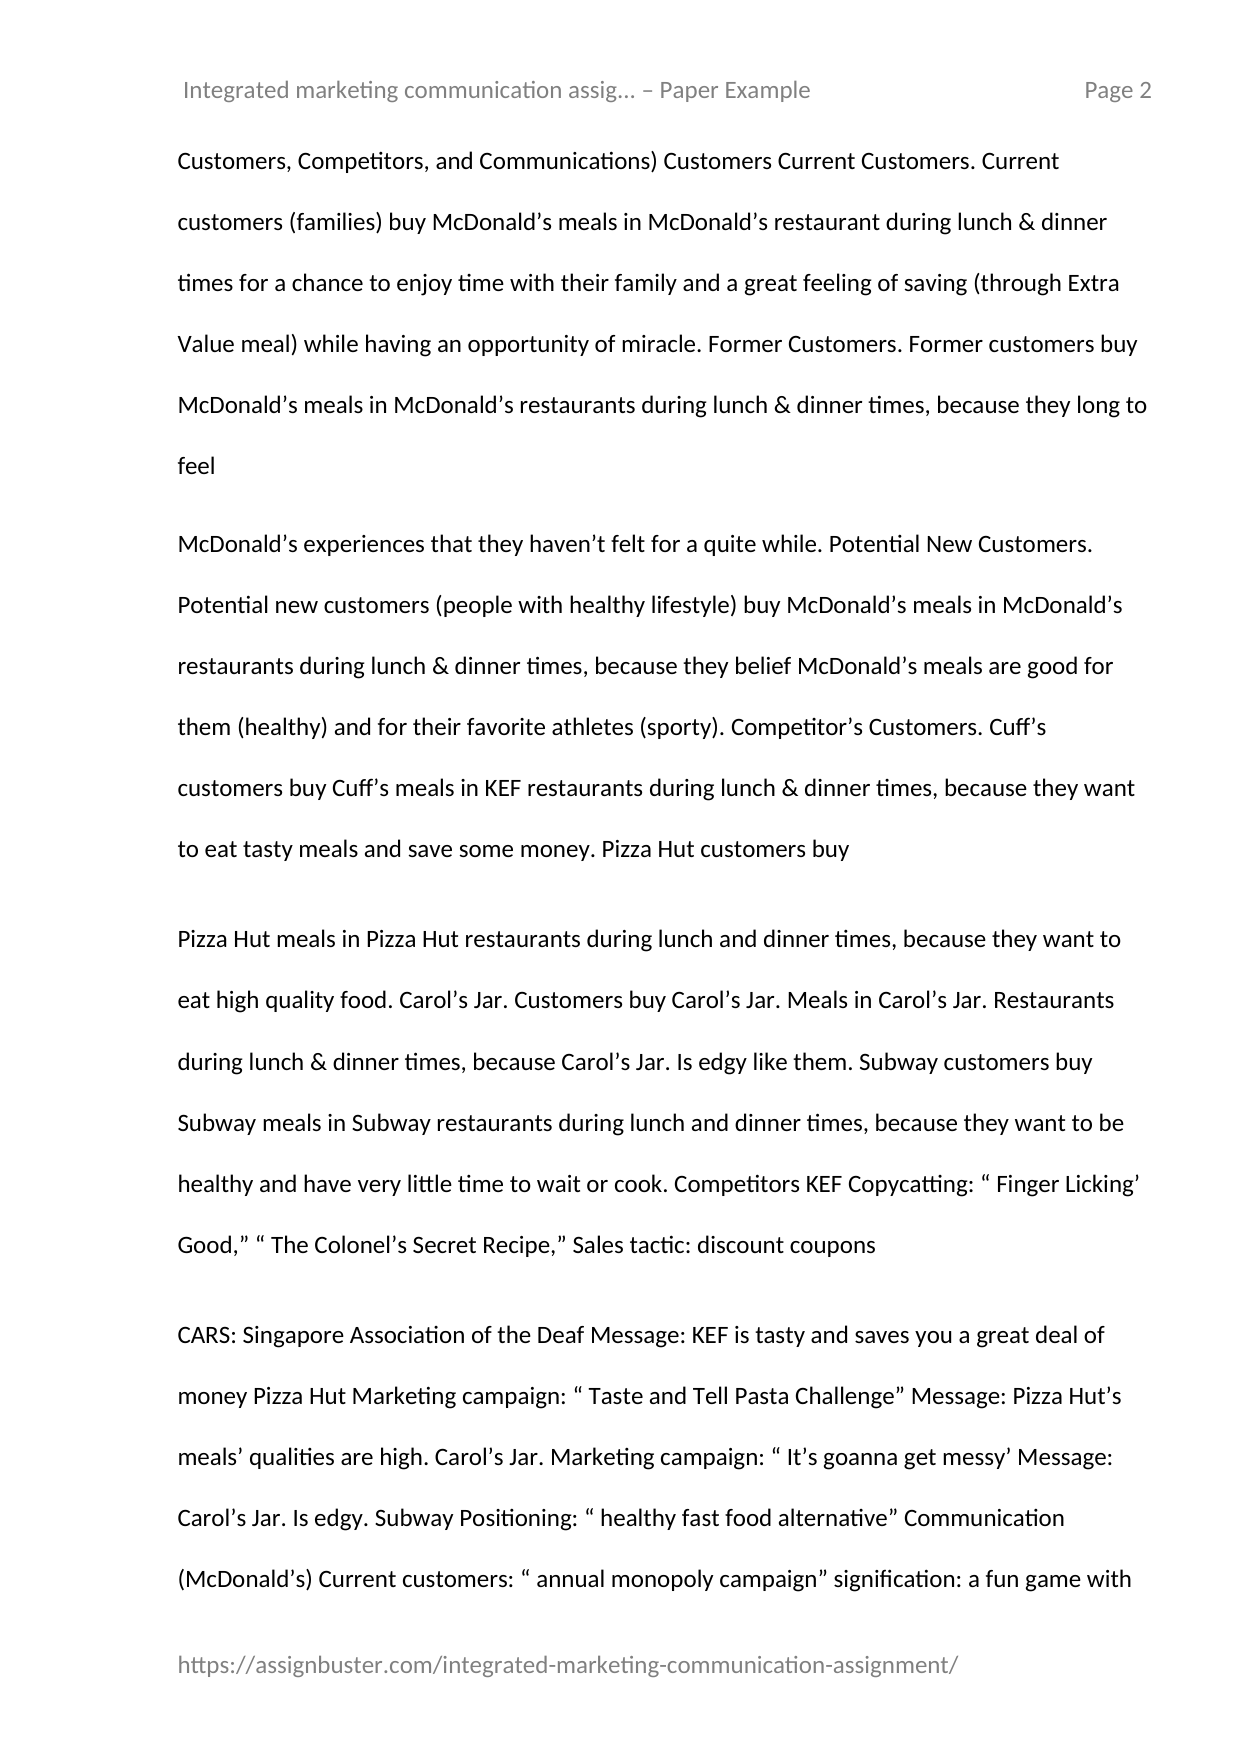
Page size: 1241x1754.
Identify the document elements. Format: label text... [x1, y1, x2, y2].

text Customers, Competitors, and Communications) Customers Current Customers. Current customers (families) buy McDonald’s meals in McDonald’s restaurant during lunch & dinner times for a chance to enjoy time with their family and a great feeling of saving (through Extra Value meal) while having an opportunity of miracle. Former Customers. Former customers buy McDonald’s meals in McDonald’s restaurants during lunch & dinner times, because they long to feel [177, 145, 1152, 481]
text McDonald’s experiences that they haven’t felt for a quite while. Potential New Customers. Potential new customers (people with healthy lifestyle) buy McDonald’s meals in McDonald’s restaurants during lunch & dinner times, because they belief McDonald’s meals are good for them (healthy) and for their favorite athletes (sporty). Competitor’s Customers. Cuff’s customers buy Cuff’s meals in KEF restaurants during lunch & dinner times, because they want to eat tasty meals and save some money. Pizza Hut customers buy [177, 528, 1152, 864]
text Pizza Hut meals in Pizza Hut restaurants during lunch and dinner times, because they want to eat high quality food. Carol’s Jar. Customers buy Carol’s Jar. Meals in Carol’s Jar. Restaurants during lunch & dinner times, because Carol’s Jar. Is edgy like them. Subway customers buy Subway meals in Subway restaurants during lunch and dinner times, because they want to be healthy and have very little time to wait or cook. Competitors KEF Copycatting: “ Finger Licking’ Good,” “ The Colonel’s Secret Recipe,” Sales tactic: discount coupons [177, 924, 1152, 1259]
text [177, 1319, 1152, 1594]
